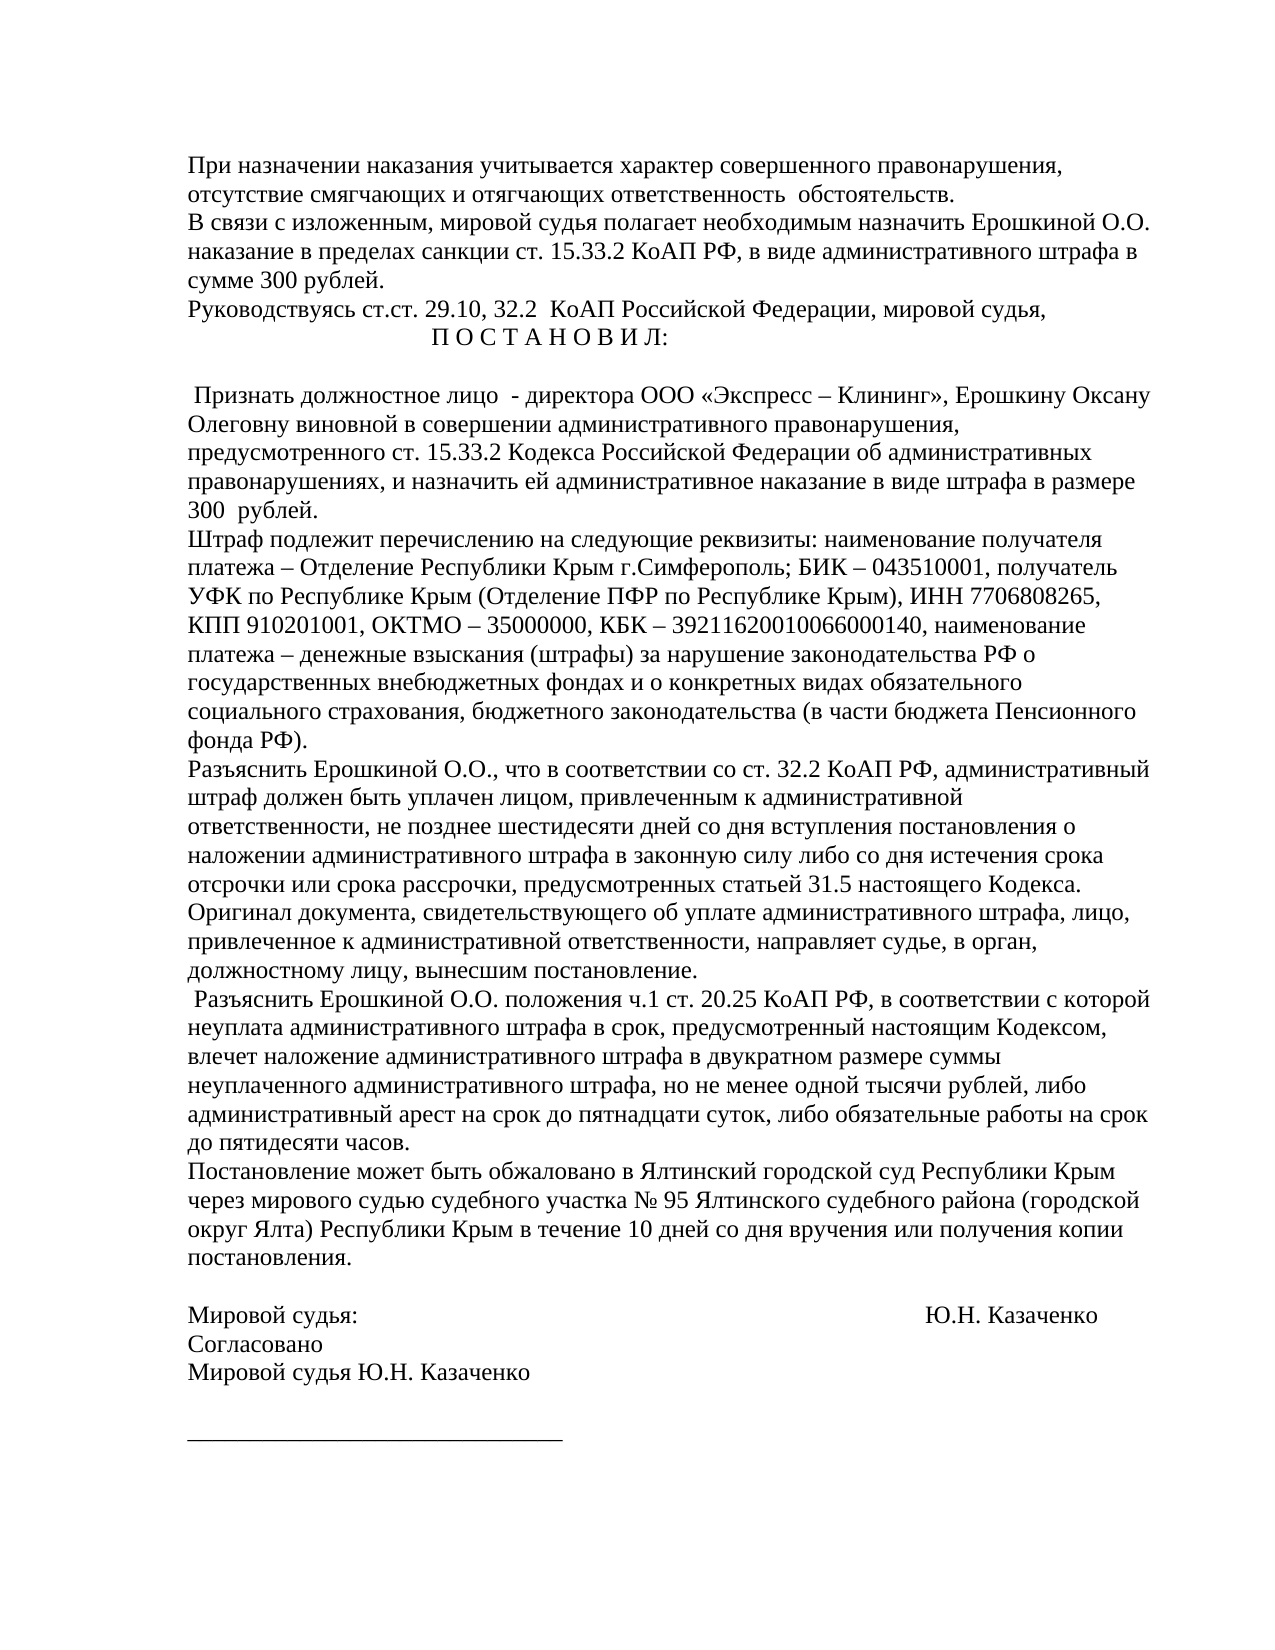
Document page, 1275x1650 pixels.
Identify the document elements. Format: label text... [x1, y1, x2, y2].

text Мировой судья: Ю.Н. Казаченко [187, 1300, 1152, 1329]
text В связи с изложенным, мировой судья полагает необходимым назначить Ерошкиной О.О. наказание в пределах санкции ст. 15.33.2 КоАП РФ, в виде административного штрафа в сумме 300 рублей. [187, 207, 1152, 294]
text Разъяснить Ерошкиной О.О. положения ч.1 ст. 20.25 КоАП РФ, в соответствии с которой неуплата административного штрафа в срок, предусмотренный настоящим Кодексом, влечет наложение административного штрафа в двукратном размере суммы неуплаченного административного штрафа, но не менее одной тысячи рублей, либо административный арест на срок до пятнадцати суток, либо обязательные работы на срок до пятидесяти часов. [187, 984, 1152, 1156]
text При назначении наказания учитывается характер совершенного правонарушения, отсутствие смягчающих и отягчающих ответственность обстоятельств. [187, 150, 1152, 207]
text П О С Т А Н О В И Л: [187, 322, 1152, 351]
text Признать должностное лицо - директора ООО «Экспресс – Клининг», Ерошкину Оксану Олеговну виновной в совершении административного правонарушения, предусмотренного ст. 15.33.2 Кодекса Российской Федерации об административных правонарушениях, и назначить ей административное наказание в виде штрафа в размере 300 рублей. [187, 380, 1152, 524]
text Штраф подлежит перечислению на следующие реквизиты: наименование получателя платежа – Отделение Республики Крым г.Симферополь; БИК – 043510001, получатель УФК по Республике Крым (Отделение ПФР по Республике Крым), ИНН 7706808265, КПП 910201001, ОКТМО – 35000000, КБК – 39211620010066000140, наименование платежа – денежные взыскания (штрафы) за нарушение законодательства РФ о государственных внебюджетных фондах и о конкретных видах обязательного социального страхования, бюджетного законодательства (в части бюджета Пенсионного фонда РФ). [187, 524, 1152, 754]
text Согласовано [187, 1329, 1152, 1357]
text Мировой судья Ю.Н. Казаченко [187, 1357, 1152, 1386]
text Разъяснить Ерошкиной О.О., что в соответствии со ст. 32.2 КоАП РФ, административный штраф должен быть уплачен лицом, привлеченным к административной ответственности, не позднее шестидесяти дней со дня вступления постановления о наложении административного штрафа в законную силу либо со дня истечения срока отсрочки или срока рассрочки, предусмотренных статьей 31.5 настоящего Кодекса. [187, 754, 1152, 897]
text Руководствуясь ст.ст. 29.10, 32.2 КоАП Российской Федерации, мировой судья, [187, 294, 1152, 322]
text Оригинал документа, свидетельствующего об уплате административного штрафа, лицо, привлеченное к административной ответственности, направляет судье, в орган, должностному лицу, вынесшим постановление. [187, 897, 1152, 984]
text Постановление может быть обжаловано в Ялтинский городской суд Республики Крым через мирового судью судебного участка № 95 Ялтинского судебного района (городской округ Ялта) Республики Крым в течение 10 дней со дня вручения или получения копии постановления. [187, 1156, 1152, 1271]
text ______________________________ [187, 1415, 1152, 1444]
